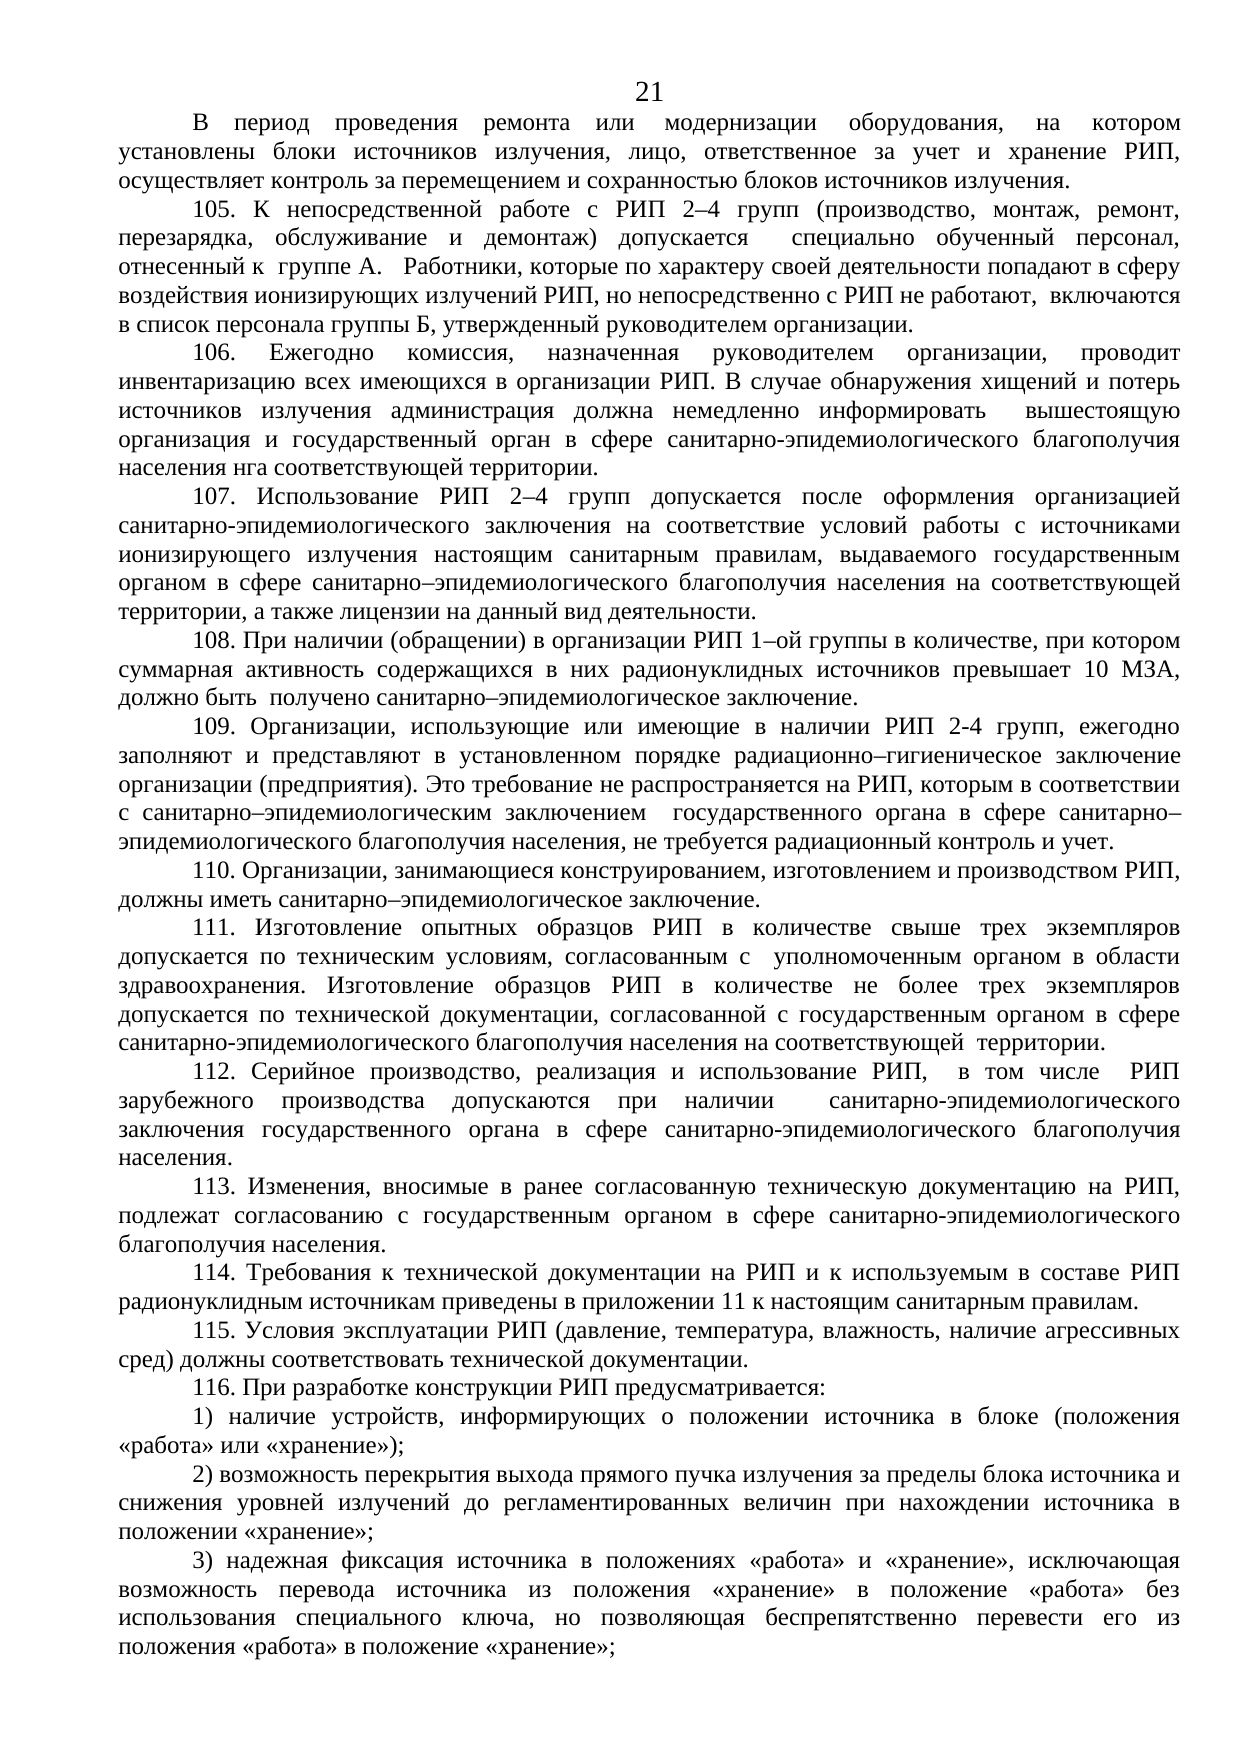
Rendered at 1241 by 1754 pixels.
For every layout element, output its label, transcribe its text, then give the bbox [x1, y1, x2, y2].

text 1) наличие устройств, информирующих о положении источника в блоке (положения «работа» или «хранение»); [118, 1401, 1181, 1459]
text 113. Изменения, вносимые в ранее согласованную техническую документацию на РИП, подлежат согласованию с государственным органом в сфере санитарно-эпидемиологического благополучия населения. [118, 1171, 1181, 1257]
text 110. Организации, занимающиеся конструированием, изготовлением и производством РИП, должны иметь санитарно–эпидемиологическое заключение. [118, 855, 1181, 912]
text 105. К непосредственной работе с РИП 2–4 групп (производство, монтаж, ремонт, перезарядка, обслуживание и демонтаж) допускается специально обученный персонал, отнесенный к группе А. Работники, которые по характеру своей деятельности попадают в сферу воздействия ионизирующих излучений РИП, но непосредственно с РИП не работают, включаются в список персонала группы Б, утвержденный руководителем организации. [118, 194, 1181, 337]
text 109. Организации, использующие или имеющие в наличии РИП 2-4 групп, ежегодно заполняют и представляют в установленном порядке радиационно–гигиеническое заключение организации (предприятия). Это требование не распространяется на РИП, которым в соответствии с санитарно–эпидемиологическим заключением государственного органа в сфере санитарно–эпидемиологического благополучия населения, не требуется радиационный контроль и учет. [118, 711, 1181, 855]
text 112. Серийное производство, реализация и использование РИП, в том числе РИП зарубежного производства допускаются при наличии санитарно-эпидемиологического заключения государственного органа в сфере санитарно-эпидемиологического благополучия населения. [118, 1056, 1181, 1171]
text 114. Требования к технической документации на РИП и к используемым в составе РИП радионуклидным источникам приведены в приложении 11 к настоящим санитарным правилам. [118, 1257, 1181, 1315]
text 111. Изготовление опытных образцов РИП в количестве свыше трех экземпляров допускается по техническим условиям, согласованным с уполномоченным органом в области здравоохранения. Изготовление образцов РИП в количестве не более трех экземпляров допускается по технической документации, согласованной с государственным органом в сфере санитарно-эпидемиологического благополучия населения на соответствующей территории. [118, 912, 1181, 1056]
text 106. Ежегодно комиссия, назначенная руководителем организации, проводит инвентаризацию всех имеющихся в организации РИП. В случае обнаружения хищений и потерь источников излучения администрация должна немедленно информировать вышестоящую организация и государственный орган в сфере санитарно-эпидемиологического благополучия населения нга соответствующей территории. [118, 337, 1181, 481]
text 108. При наличии (обращении) в организации РИП 1–ой группы в количестве, при котором суммарная активность содержащихся в них радионуклидных источников превышает 10 МЗА, должно быть получено санитарно–эпидемиологическое заключение. [118, 625, 1181, 711]
text В период проведения ремонта или модернизации оборудования, на котором установлены блоки источников излучения, лицо, ответственное за учет и хранение РИП, осуществляет контроль за перемещением и сохранностью блоков источников излучения. [118, 107, 1181, 194]
text 116. При разработке конструкции РИП предусматривается: [118, 1372, 1181, 1401]
text 2) возможность перекрытия выхода прямого пучка излучения за пределы блока источника и снижения уровней излучений до регламентированных величин при нахождении источника в положении «хранение»; [118, 1459, 1181, 1545]
text 3) надежная фиксация источника в положениях «работа» и «хранение», исключающая возможность перевода источника из положения «хранение» в положение «работа» без использования специального ключа, но позволяющая беспрепятственно перевести его из положения «работа» в положение «хранение»; [118, 1545, 1181, 1660]
text 115. Условия эксплуатации РИП (давление, температура, влажность, наличие агрессивных сред) должны соответствовать технической документации. [118, 1315, 1181, 1372]
text 107. Использование РИП 2–4 групп допускается после оформления организацией санитарно-эпидемиологического заключения на соответствие условий работы с источниками ионизирующего излучения настоящим санитарным правилам, выдаваемого государственным органом в сфере санитарно–эпидемиологического благополучия населения на соответствующей территории, а также лицензии на данный вид деятельности. [118, 481, 1181, 625]
